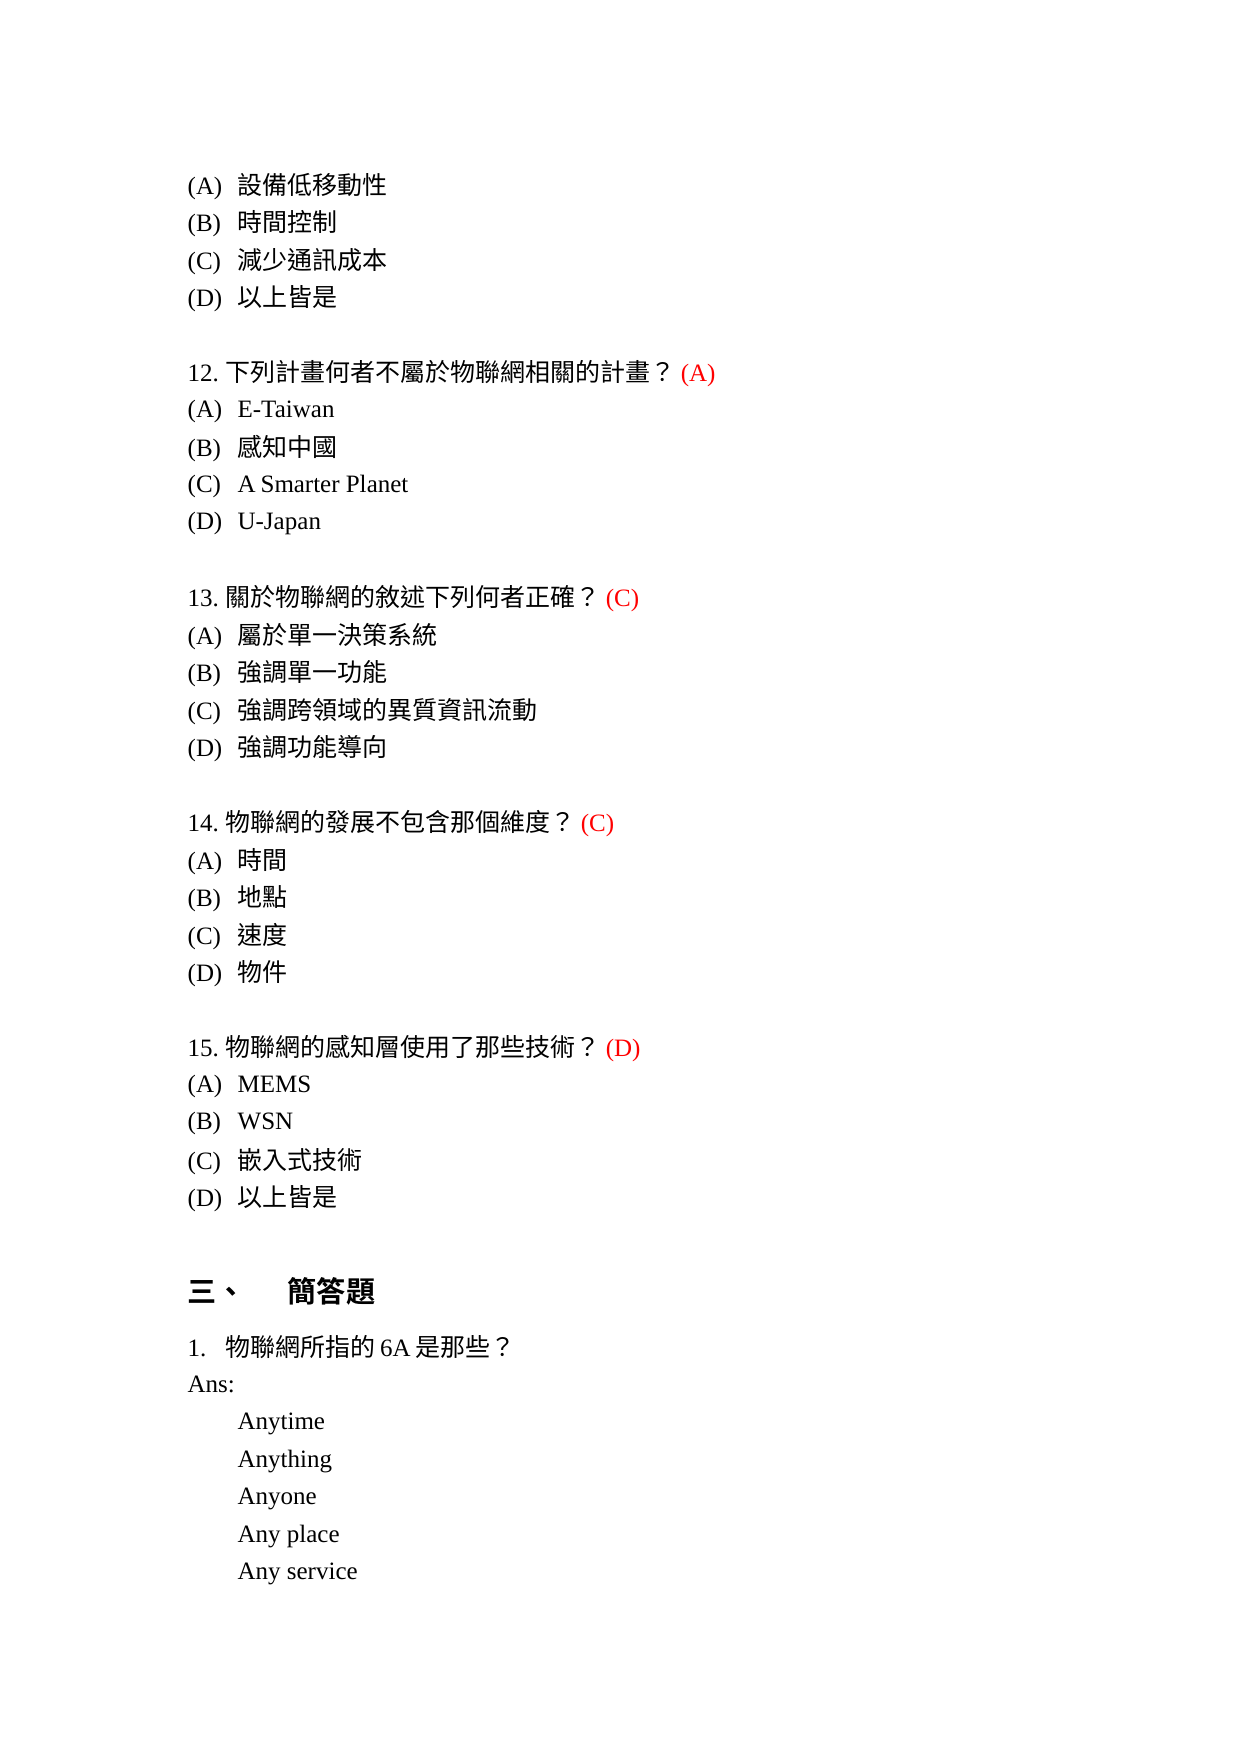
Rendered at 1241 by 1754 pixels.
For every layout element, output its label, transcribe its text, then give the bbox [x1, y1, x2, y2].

list 下列計畫何者不屬於物聯網相關的計畫？ (A) [187, 352, 1053, 389]
list MEMS [187, 1064, 1053, 1102]
list 以上皆是 [187, 277, 1053, 314]
list A Smarter Planet [187, 464, 1053, 502]
list 嵌入式技術 [187, 1139, 1053, 1177]
list 物聯網所指的6A是那些？ [187, 1327, 1053, 1364]
list Anytime [237, 1402, 1053, 1439]
list 簡答題 [187, 1252, 1053, 1327]
list 減少通訊成本 [187, 239, 1053, 277]
list Any service [237, 1552, 1053, 1589]
list 強調跨領域的異質資訊流動 [187, 689, 1053, 727]
list 地點 [187, 877, 1053, 914]
list 時間控制 [187, 202, 1053, 239]
list Anyone [237, 1477, 1053, 1514]
list 物聯網的發展不包含那個維度？ (C) [187, 802, 1053, 839]
list E-Taiwan [187, 389, 1053, 427]
list 速度 [187, 914, 1053, 952]
list 物聯網的感知層使用了那些技術？ (D) [187, 1027, 1053, 1064]
list 強調單一功能 [187, 652, 1053, 689]
list 以上皆是 [187, 1177, 1053, 1214]
list Anything [237, 1439, 1053, 1477]
list 時間 [187, 839, 1053, 877]
list 物件 [187, 952, 1053, 989]
list Any place [237, 1514, 1053, 1552]
list 設備低移動性 [187, 164, 1053, 202]
text Ans: [187, 1364, 1053, 1402]
list 屬於單一決策系統 [187, 614, 1053, 652]
list 關於物聯網的敘述下列何者正確？ (C) [187, 577, 1053, 614]
list WSN [187, 1102, 1053, 1139]
list 強調功能導向 [187, 727, 1053, 764]
list 感知中國 [187, 427, 1053, 464]
list U-Japan [187, 502, 1053, 539]
